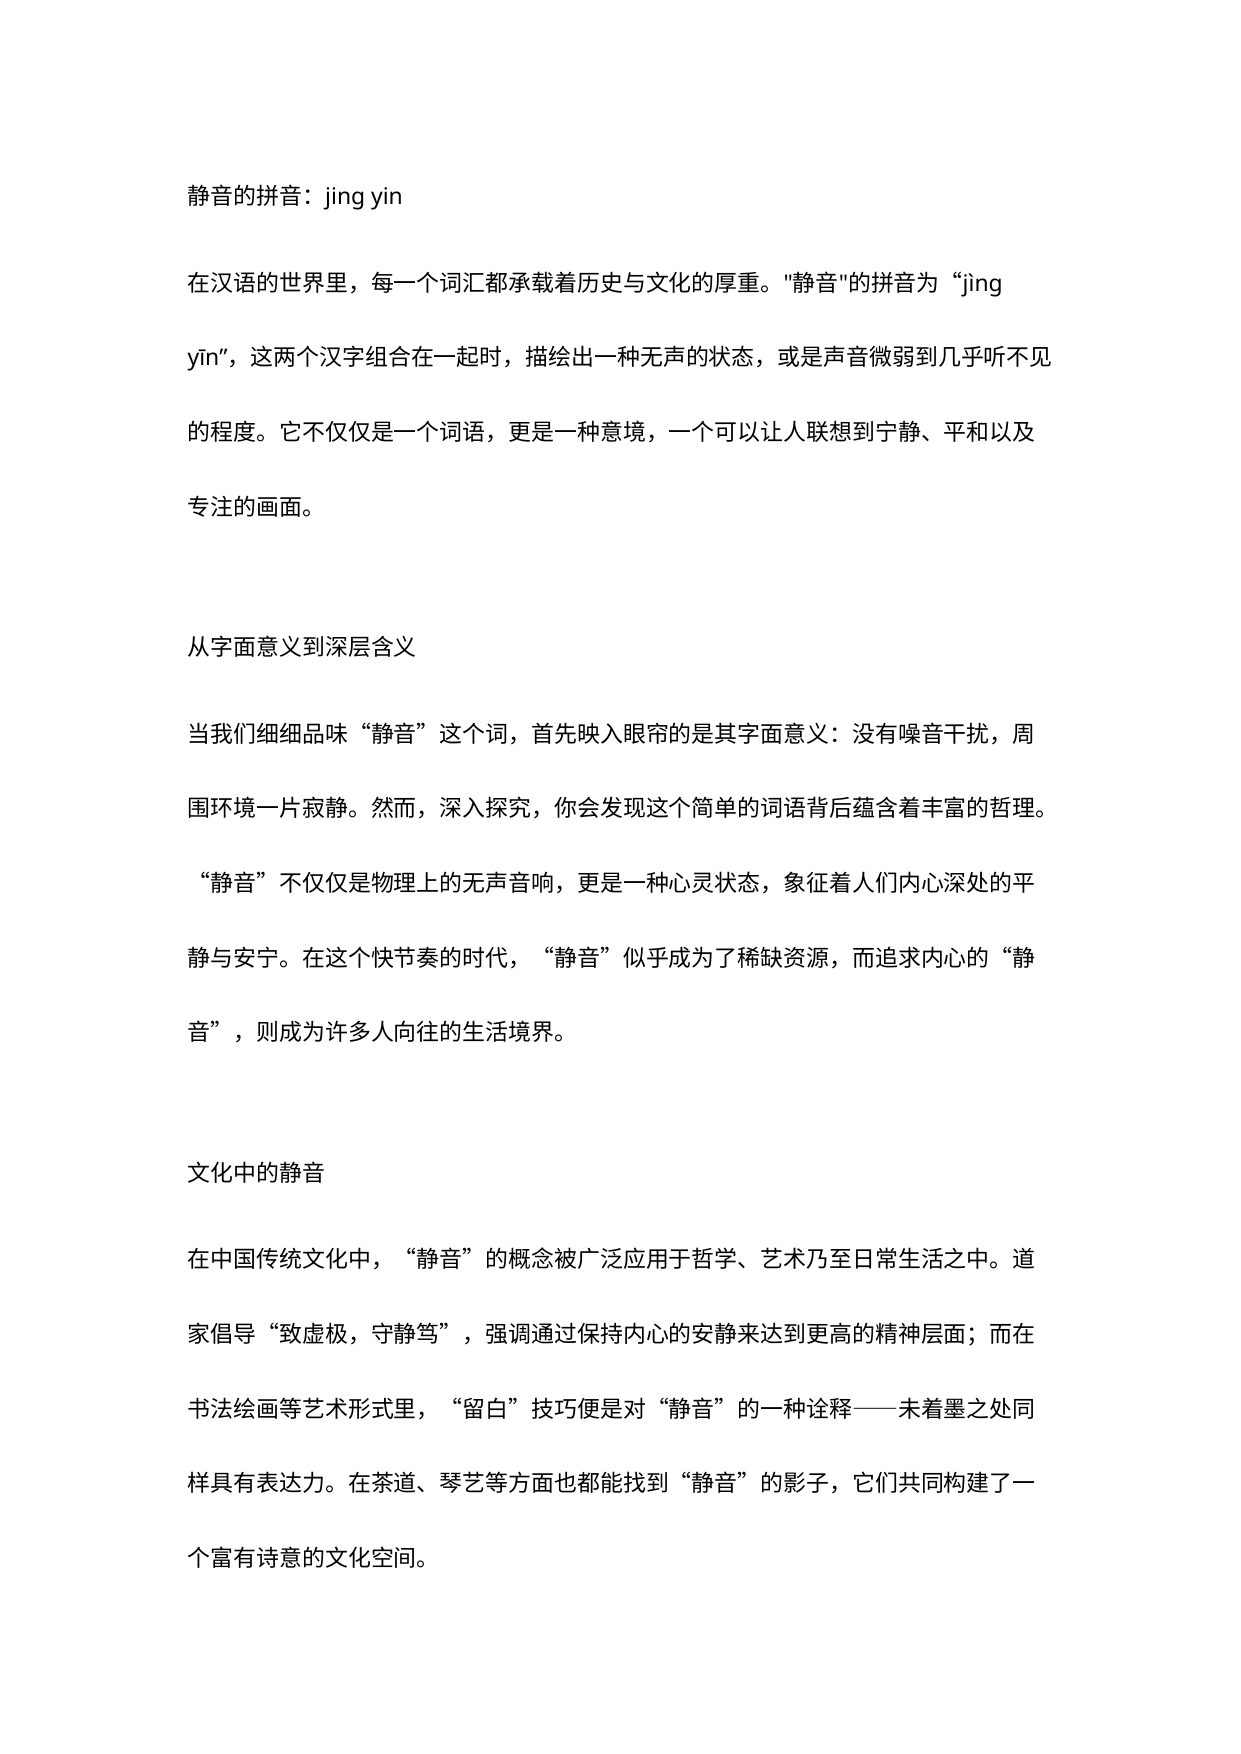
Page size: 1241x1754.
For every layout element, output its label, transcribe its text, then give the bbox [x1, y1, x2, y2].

text 在中国传统文化中，“静音”的概念被广泛应用于哲学、艺术乃至日常生活之中。道家倡导“致虚极，守静笃”，强调通过保持内心的安静来达到更高的精神层面；而在书法绘画等艺术形式里，“留白”技巧便是对“静音”的一种诠释——未着墨之处同样具有表达力。在茶道、琴艺等方面也都能找到“静音”的影子，它们共同构建了一个富有诗意的文化空间。 [187, 1225, 1053, 1589]
text 在汉语的世界里，每一个词汇都承载着历史与文化的厚重。"静音"的拼音为“jìng yīn”，这两个汉字组合在一起时，描绘出一种无声的状态，或是声音微弱到几乎听不见的程度。它不仅仅是一个词语，更是一种意境，一个可以让人联想到宁静、平和以及专注的画面。 [187, 249, 1053, 538]
text 文化中的静音 [187, 1139, 1053, 1204]
text 从字面意义到深层含义 [187, 613, 1053, 678]
text 静音的拼音：jing yin [187, 162, 1053, 227]
text 当我们细细品味“静音”这个词，首先映入眼帘的是其字面意义：没有噪音干扰，周围环境一片寂静。然而，深入探究，你会发现这个简单的词语背后蕴含着丰富的哲理。“静音”不仅仅是物理上的无声音响，更是一种心灵状态，象征着人们内心深处的平静与安宁。在这个快节奏的时代，“静音”似乎成为了稀缺资源，而追求内心的“静音”，则成为许多人向往的生活境界。 [187, 700, 1053, 1063]
